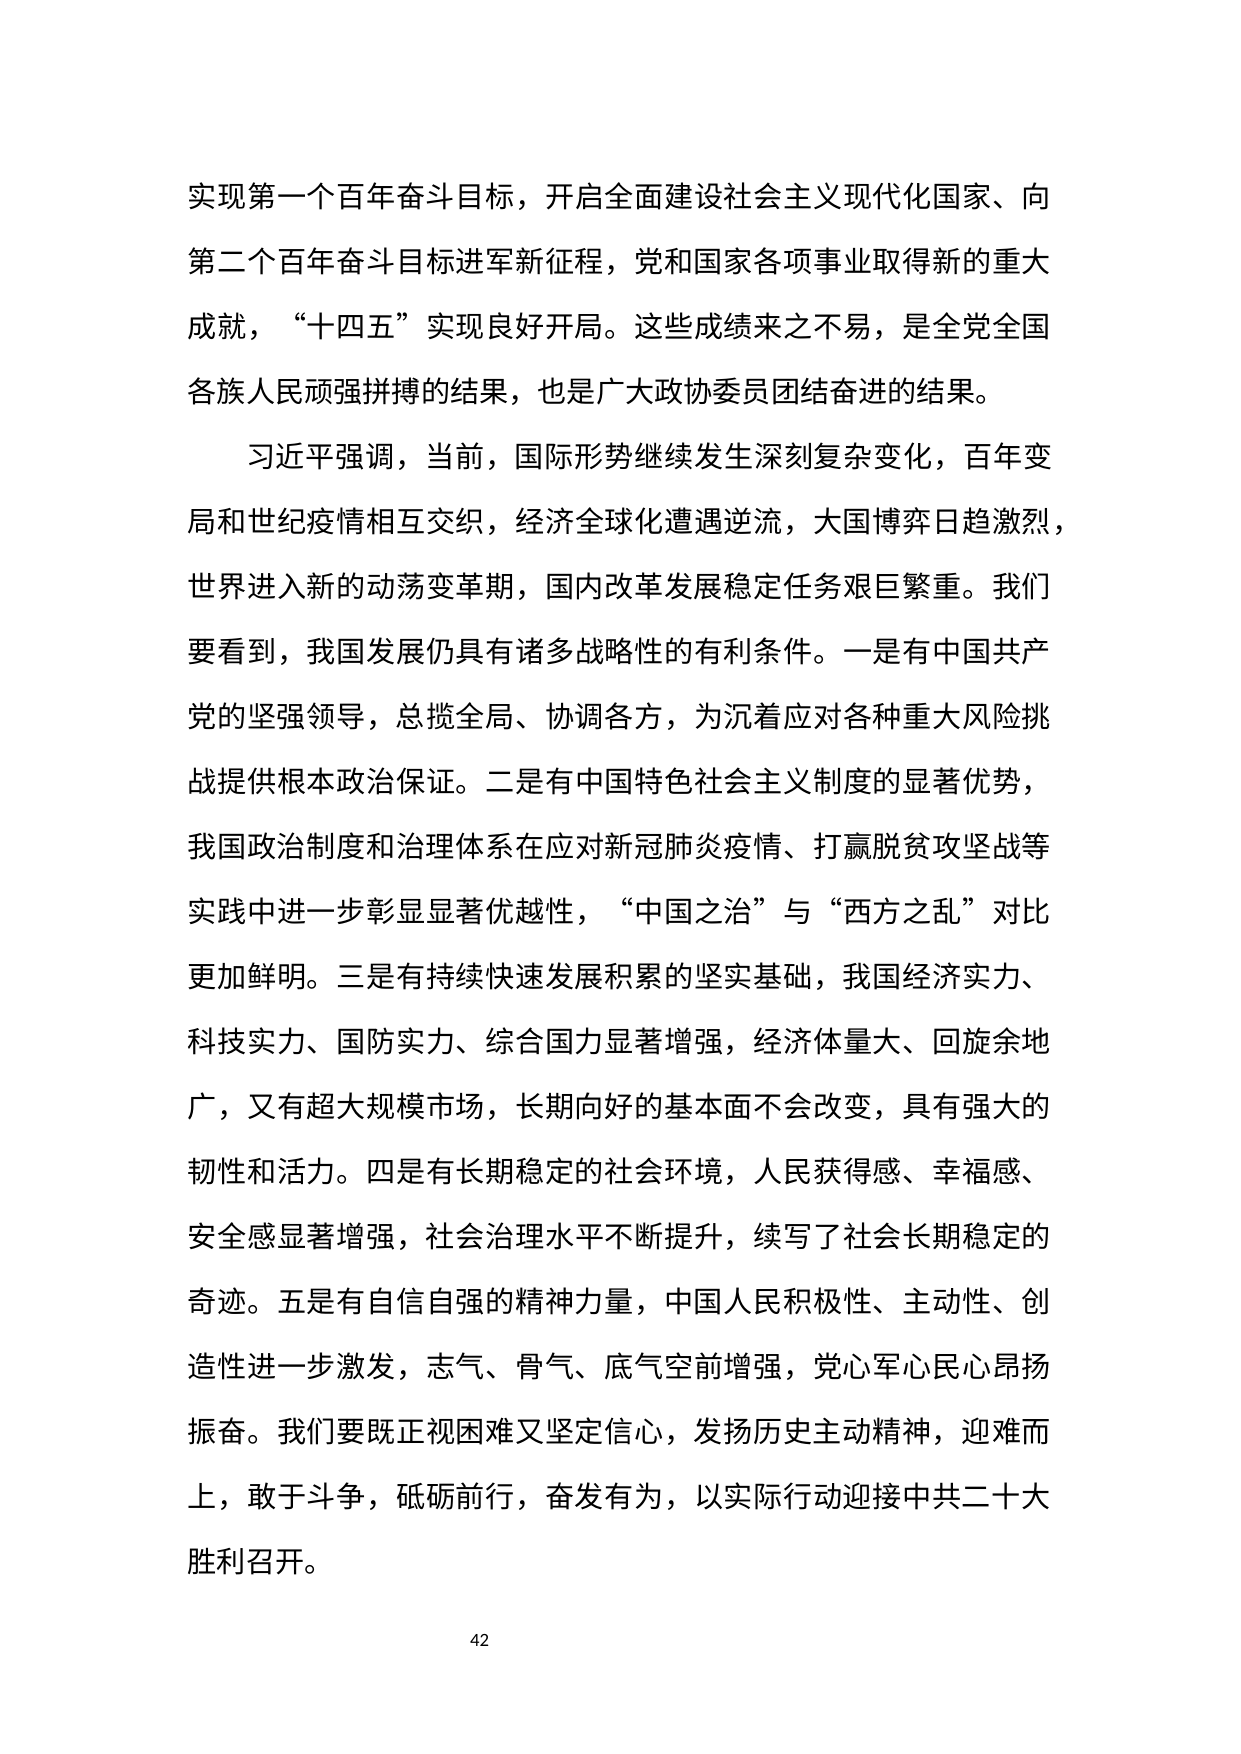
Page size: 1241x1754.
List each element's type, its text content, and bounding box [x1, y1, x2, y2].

text 习近平强调，当前，国际形势继续发生深刻复杂变化，百年变局和世纪疫情相互交织，经济全球化遭遇逆流，大国博弈日趋激烈，世界进入新的动荡变革期，国内改革发展稳定任务艰巨繁重。我们要看到，我国发展仍具有诸多战略性的有利条件。一是有中国共产党的坚强领导，总揽全局、协调各方，为沉着应对各种重大风险挑战提供根本政治保证。二是有中国特色社会主义制度的显著优势，我国政治制度和治理体系在应对新冠肺炎疫情、打赢脱贫攻坚战等实践中进一步彰显显著优越性，“中国之治”与“西方之乱”对比更加鲜明。三是有持续快速发展积累的坚实基础，我国经济实力、科技实力、国防实力、综合国力显著增强，经济体量大、回旋余地广，又有超大规模市场，长期向好的基本面不会改变，具有强大的韧性和活力。四是有长期稳定的社会环境，人民获得感、幸福感、安全感显著增强，社会治理水平不断提升，续写了社会长期稳定的奇迹。五是有自信自强的精神力量，中国人民积极性、主动性、创造性进一步激发，志气、骨气、底气空前增强，党心军心民心昂扬振奋。我们要既正视困难又坚定信心，发扬历史主动精神，迎难而上，敢于斗争，砥砺前行，奋发有为，以实际行动迎接中共二十大胜利召开。 [187, 422, 1053, 1592]
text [187, 162, 1053, 422]
